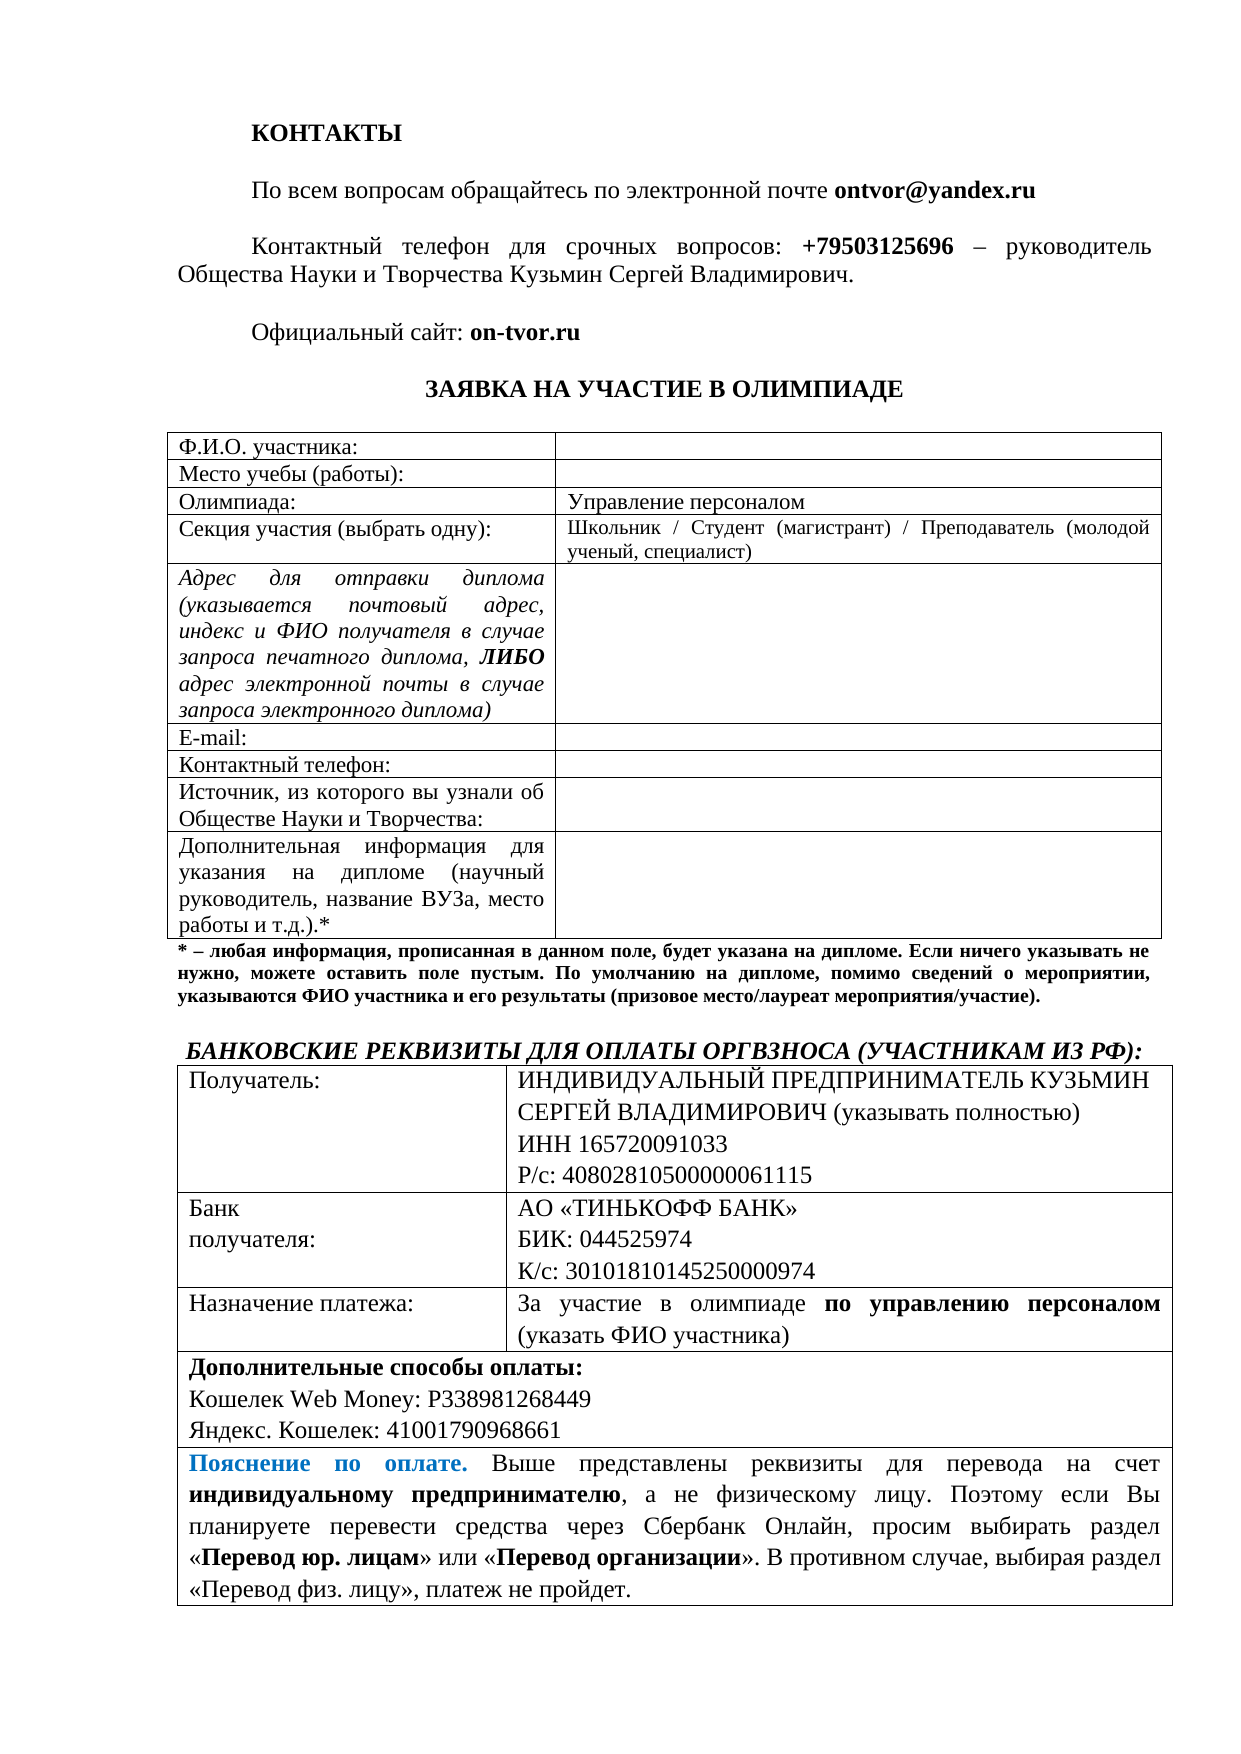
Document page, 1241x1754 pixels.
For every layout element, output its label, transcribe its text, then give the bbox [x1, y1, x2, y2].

table_header Получатель: [178, 1066, 506, 1192]
table_cell Место учебы (работы): [168, 460, 555, 487]
table_cell Пояснение по оплате. Выше представлены реквизиты для перевода на счет индивидуальному предпринимателю, а не физическому лицу. Поэтому если Вы планируете перевести средства через Сбербанк Онлайн, просим выбирать раздел «Перевод юр. лицам» или «Перевод организации». В противном случае, выбирая раздел «Перевод физ. лицу», платеж не пройдет. [178, 1448, 1172, 1605]
table_cell Дополнительные способы оплаты: Кошелек Web Money: P338981268449 Яндекс. Кошелек: 41001790968661 [178, 1352, 1172, 1447]
table_cell [556, 564, 1161, 722]
table_header [556, 433, 1161, 459]
table_cell [556, 724, 1161, 750]
text Официальный сайт: on-tvor.ru [177, 317, 1152, 346]
table_header ИНДИВИДУАЛЬНЫЙ ПРЕДПРИНИМАТЕЛЬ КУЗЬМИН СЕРГЕЙ ВЛАДИМИРОВИЧ (указывать полностью) ИНН 165720091033 Р/с: 40802810500000061115 [507, 1066, 1172, 1192]
table_cell [556, 460, 1161, 487]
text БАНКОВСКИЕ РЕКВИЗИТЫ ДЛЯ ОПЛАТЫ ОРГВЗНОСА (УЧАСТНИКАМ ИЗ РФ): [177, 1036, 1152, 1064]
table_cell E-mail: [168, 724, 555, 750]
table_cell [556, 832, 1161, 937]
table_cell Дополнительная информация для указания на дипломе (научный руководитель, название ВУЗа, место работы и т.д.).* [168, 832, 555, 937]
table_cell Контактный телефон: [168, 751, 555, 777]
table_cell Источник, из которого вы узнали об Обществе Науки и Творчества: [168, 778, 555, 831]
table_cell [556, 778, 1161, 831]
table_cell АО «ТИНЬКОФФ БАНК» БИК: 044525974 К/с: 30101810145250000974 [507, 1193, 1172, 1287]
table_cell [556, 751, 1161, 777]
table_cell Школьник / Студент (магистрант) / Преподаватель (молодой ученый, специалист) [556, 515, 1161, 563]
table_cell Назначение платежа: [178, 1288, 506, 1351]
text По всем вопросам обращайтесь по электронной почте ontvor@yandex.ru [177, 176, 1152, 204]
table_cell Банк получателя: [178, 1193, 506, 1287]
table_cell Секция участия (выбрать одну): [168, 515, 555, 563]
text Контактный телефон для срочных вопросов: +79503125696 – руководитель Общества Науки и Творчества Кузьмин Сергей Владимирович. [177, 231, 1152, 288]
table_cell Управление персоналом [556, 488, 1161, 514]
table_cell Олимпиада: [168, 488, 555, 514]
text * – любая информация, прописанная в данном поле, будет указана на дипломе. Если ничего указывать не нужно, можете оставить поле пустым. По умолчанию на дипломе, помимо сведений о мероприятии, указываются ФИО участника и его результаты (призовое место/лауреат мероприятия/участие). [177, 939, 1152, 1007]
text КОНТАКТЫ [177, 118, 1152, 147]
table_cell За участие в олимпиаде по управлению персоналом (указать ФИО участника) [507, 1288, 1172, 1351]
table_header Ф.И.О. участника: [168, 433, 555, 459]
text ЗАЯВКА НА УЧАСТИЕ В ОЛИМПИАДЕ [177, 374, 1152, 403]
table_cell Адрес для отправки диплома (указывается почтовый адрес, индекс и ФИО получателя в случае запроса печатного диплома, ЛИБО адрес электронной почты в случае запроса электронного диплома) [168, 564, 555, 722]
